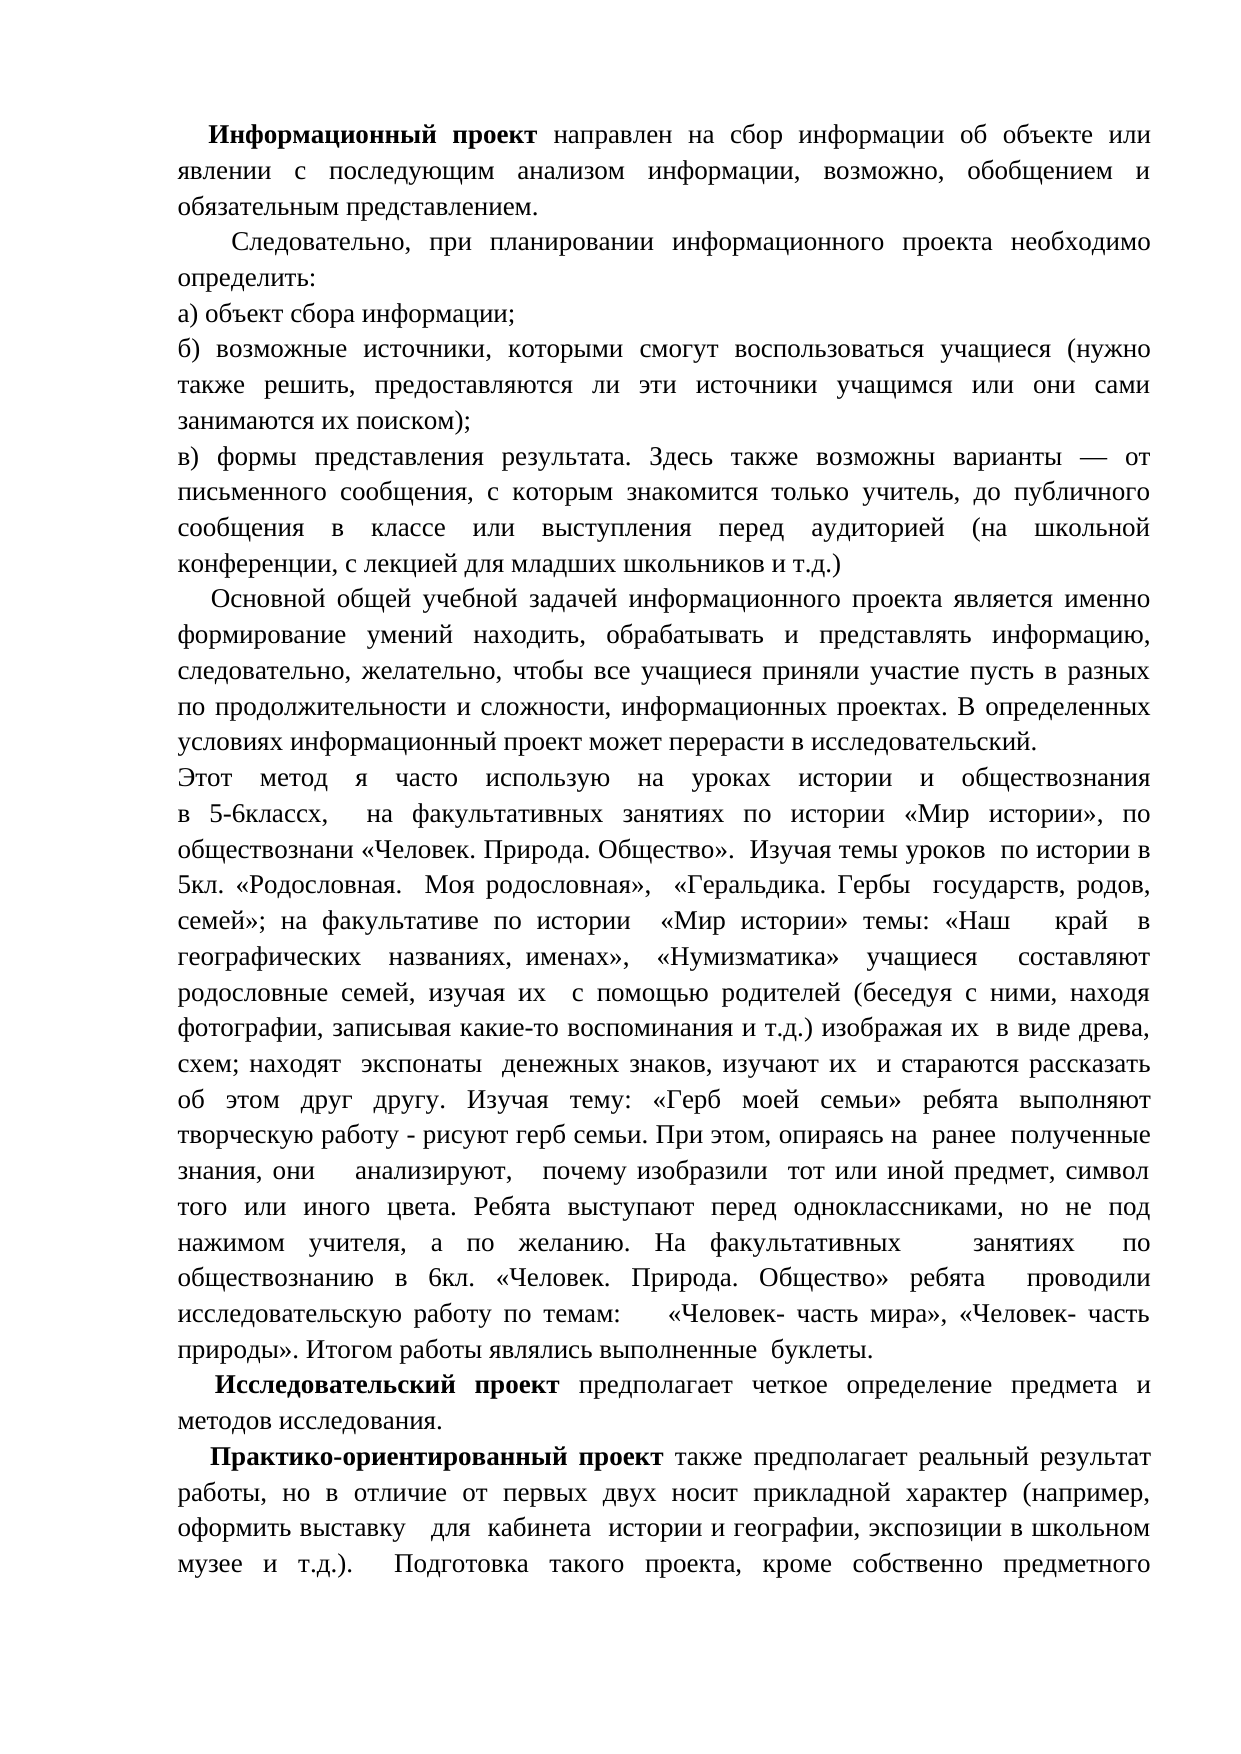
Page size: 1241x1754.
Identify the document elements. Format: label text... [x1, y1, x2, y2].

text Основной общей учебной задачей информационного проекта является именно формирование умений находить, обрабатывать и представлять информацию, следовательно, желательно, чтобы все учащиеся приняли участие пусть в разных по продолжительности и сложности, информационных проектах. В определенных условиях информационный проект может перерасти в исследовательский. [177, 583, 1152, 757]
text Информационный проект направлен на сбор информации об объекте или явлении с последующим анализом информации, возможно, обобщением и обязательным представлением. [177, 118, 1152, 221]
text а) объект сбора информации; [177, 297, 1152, 328]
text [177, 1440, 1152, 1578]
text Исследовательский проект предполагает четкое определение предмета и методов исследования. [177, 1369, 1152, 1436]
text Следовательно, при планировании информационного проекта необходимо определить: [177, 225, 1152, 292]
text Этот метод я часто использую на уроках истории и обществознания в 5-6классх, на факультативных занятиях по истории «Мир истории», по обществознани «Человек. Природа. Общество». Изучая темы уроков по истории в 5кл. «Родословная. Моя родословная», «Геральдика. Гербы государств, родов, семей»; на факультативе по истории «Мир истории» темы: «Наш край в географических названиях, именах», «Нумизматика» учащиеся составляют родословные семей, изучая их с помощью родителей (беседуя с ними, находя фотографии, записывая какие-то воспоминания и т.д.) изображая их в виде древа, схем; находят экспонаты денежных знаков, изучают их и стараются рассказать об этом друг другу. Изучая тему: «Герб моей семьи» ребята выполняют творческую работу - рисуют герб семьи. При этом, опираясь на ранее полученные знания, они анализируют, почему изобразили тот или иной предмет, символ того или иного цвета. Ребята выступают перед одноклассниками, но не под нажимом учителя, а по желанию. На факультативных занятиях по обществознанию в 6кл. «Человек. Природа. Общество» ребята проводили исследовательскую работу по темам: «Человек- часть мира», «Человек- часть природы». Итогом работы являлись выполненные буклеты. [177, 761, 1152, 1364]
text в) формы представления результата. Здесь также возможны варианты — от письменного сообщения, с которым знакомится только учитель, до публичного сообщения в классе или выступления перед аудиторией (на школьной конференции, с лекцией для младших школьников и т.д.) [177, 440, 1152, 578]
text б) возможные источники, которыми смогут воспользоваться учащиеся (нужно также решить, предоставляются ли эти источники учащимся или они сами занимаются их поиском); [177, 332, 1152, 435]
